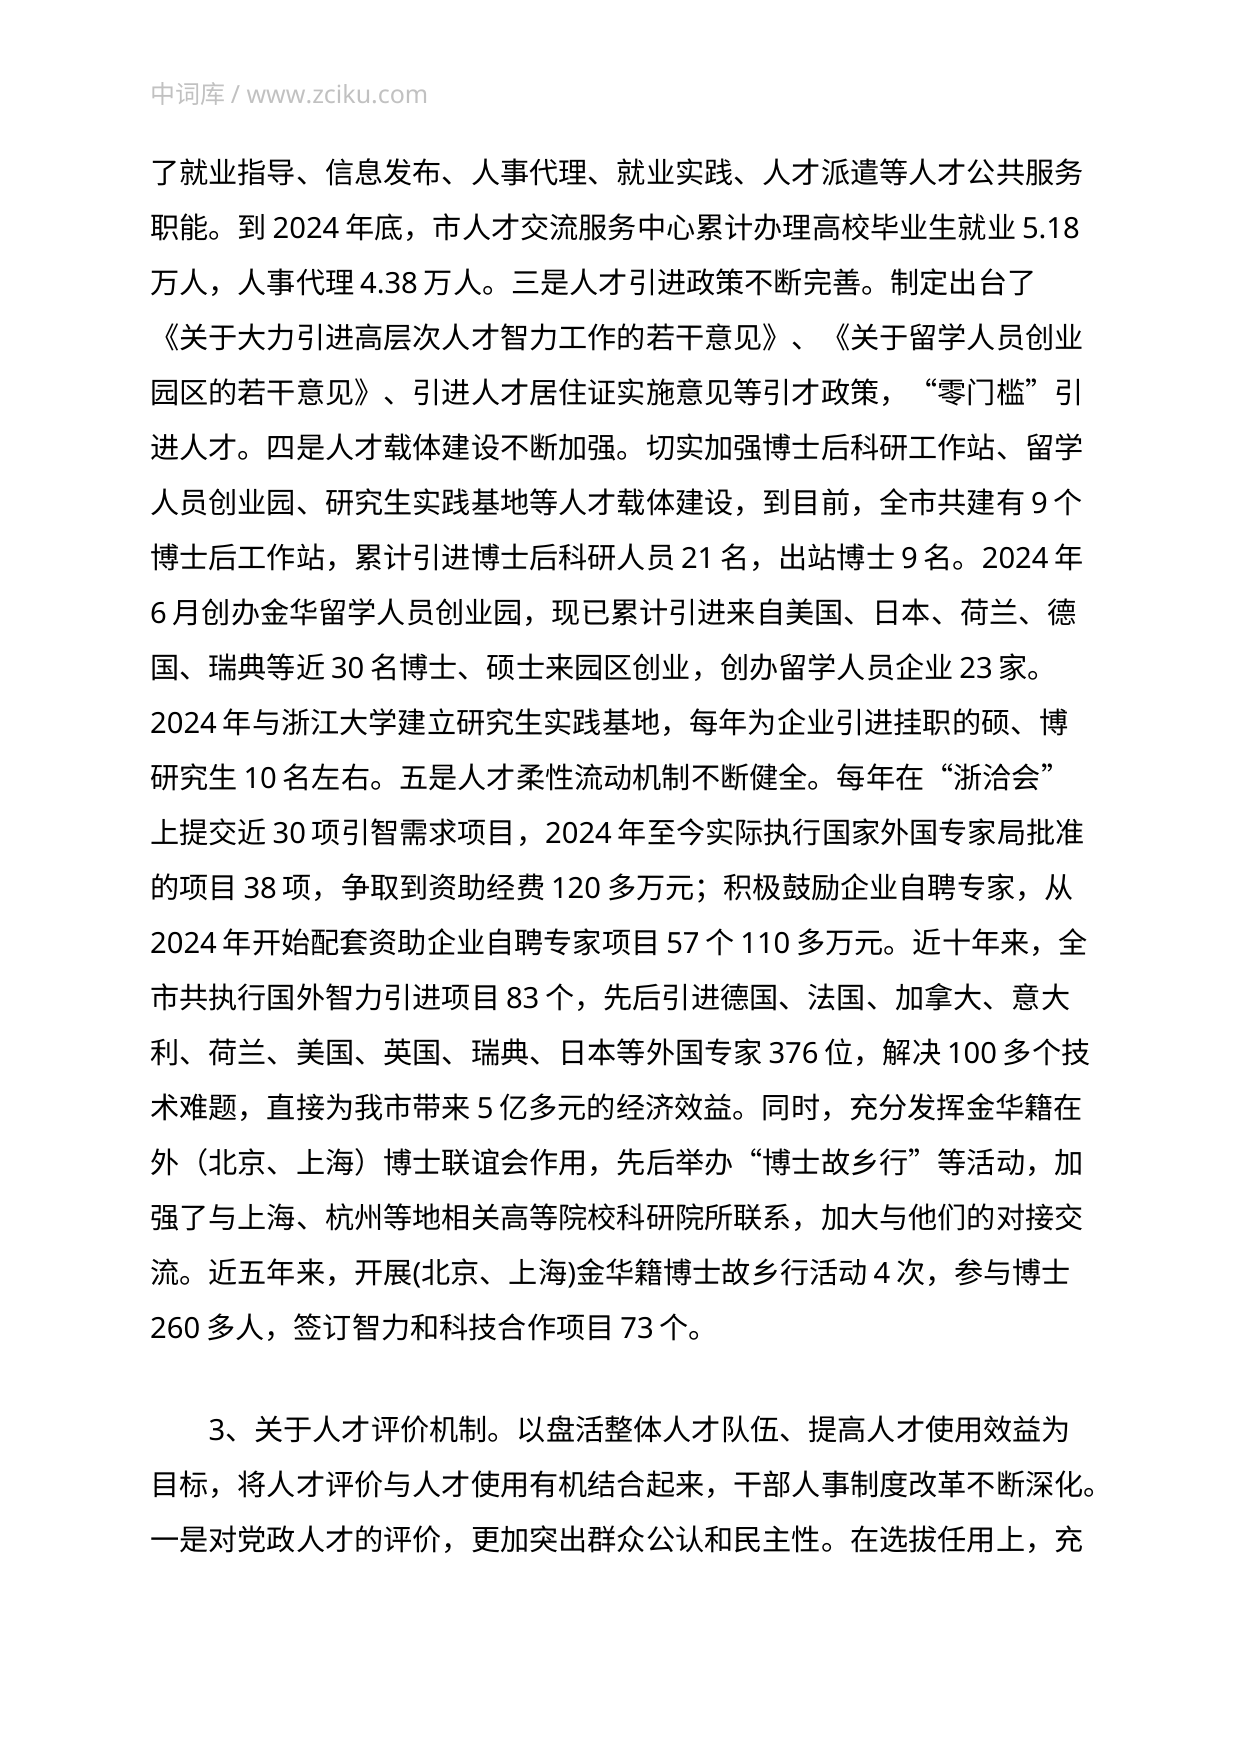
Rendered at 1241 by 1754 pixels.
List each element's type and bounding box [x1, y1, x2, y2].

text [150, 150, 1090, 1347]
text [150, 1406, 1090, 1558]
